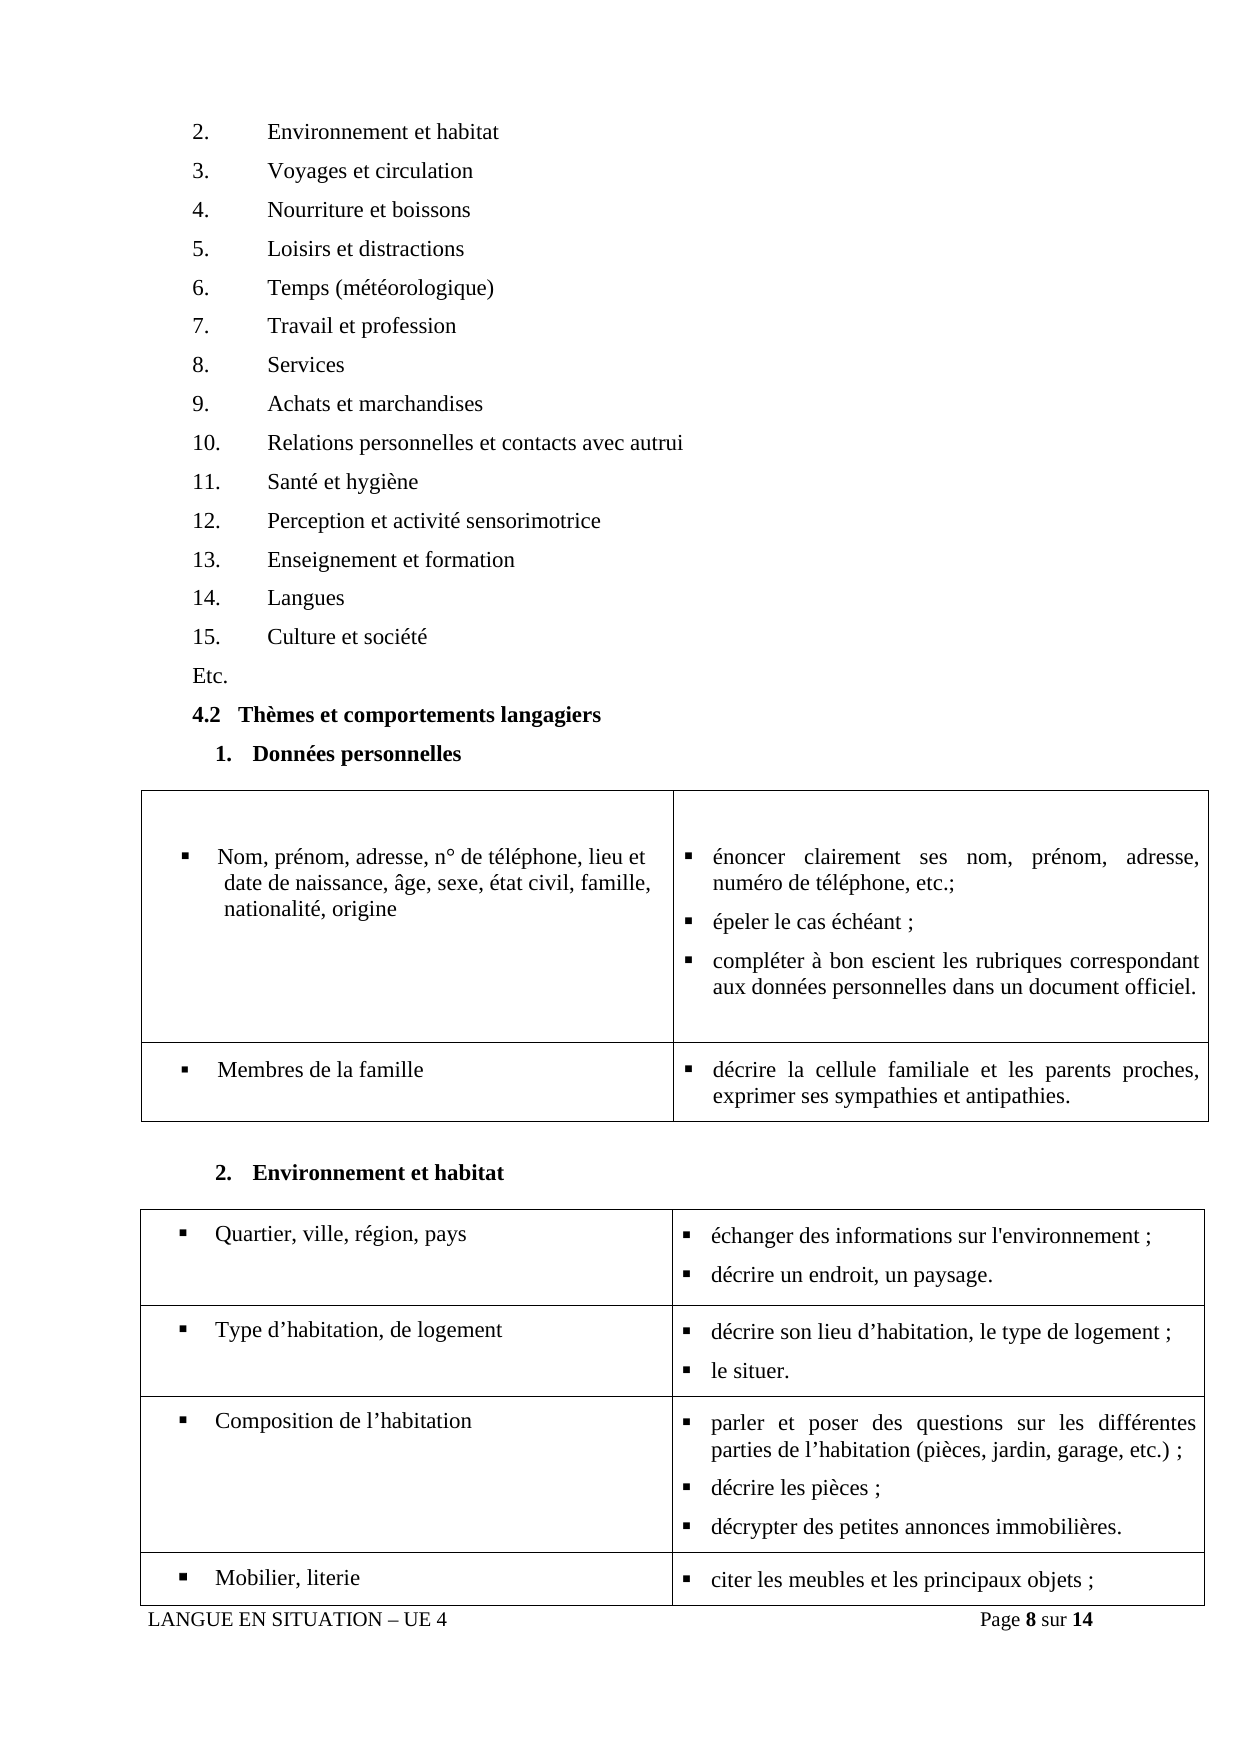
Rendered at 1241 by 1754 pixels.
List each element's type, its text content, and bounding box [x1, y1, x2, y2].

table_cell Membres de la famille [142, 1043, 673, 1121]
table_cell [673, 1553, 1204, 1604]
table_cell parler et poser des questions sur les différentes parties de l’habitation (pièces, jardin, garage, etc.) ; décrire les pièces ; décrypter des petites annonces immobilières. [673, 1397, 1204, 1552]
table_header énoncer clairement ses nom, prénom, adresse, numéro de téléphone, etc.; épeler le cas échéant ; compléter à bon escient les rubriques correspondant aux données personnelles dans un document officiel. [674, 791, 1208, 1042]
list Perception et activité sensorimotrice [192, 507, 1092, 533]
table_cell Type d’habitation, de logement [141, 1306, 672, 1396]
table_header Quartier, ville, région, pays [141, 1210, 672, 1304]
table_cell décrire la cellule familiale et les parents proches, exprimer ses sympathies et antipathies. [674, 1043, 1208, 1121]
list Travail et profession [192, 312, 1092, 339]
list Relations personnelles et contacts avec autrui [192, 429, 1092, 455]
list Environnement et habitat [215, 1159, 1092, 1185]
list Environnement et habitat [192, 118, 1092, 144]
table_header échanger des informations sur l'environnement ; décrire un endroit, un paysage. [673, 1210, 1204, 1304]
list Achats et marchandises [192, 390, 1092, 417]
list Loisirs et distractions [192, 235, 1092, 261]
list Services [192, 351, 1092, 378]
table_cell Composition de l’habitation [141, 1397, 672, 1552]
list Nourriture et boissons [192, 196, 1092, 222]
list Temps (météorologique) [192, 274, 1092, 300]
list Données personnelles [215, 740, 1092, 766]
table_cell décrire son lieu d’habitation, le type de logement ; le situer. [673, 1306, 1204, 1396]
text 4.2 Thèmes et comportements langagiers [192, 701, 1092, 727]
text Etc. [192, 662, 1092, 688]
list Culture et société [192, 623, 1092, 650]
list Voyages et circulation [192, 157, 1092, 183]
table_cell Mobilier, literie [141, 1553, 672, 1604]
list Enseignement et formation [192, 546, 1092, 572]
list Santé et hygiène [192, 468, 1092, 494]
list Langues [192, 584, 1092, 611]
table_header Nom, prénom, adresse, n° de téléphone, lieu et date de naissance, âge, sexe, état civil, famille, nationalité, origine [142, 791, 673, 1042]
